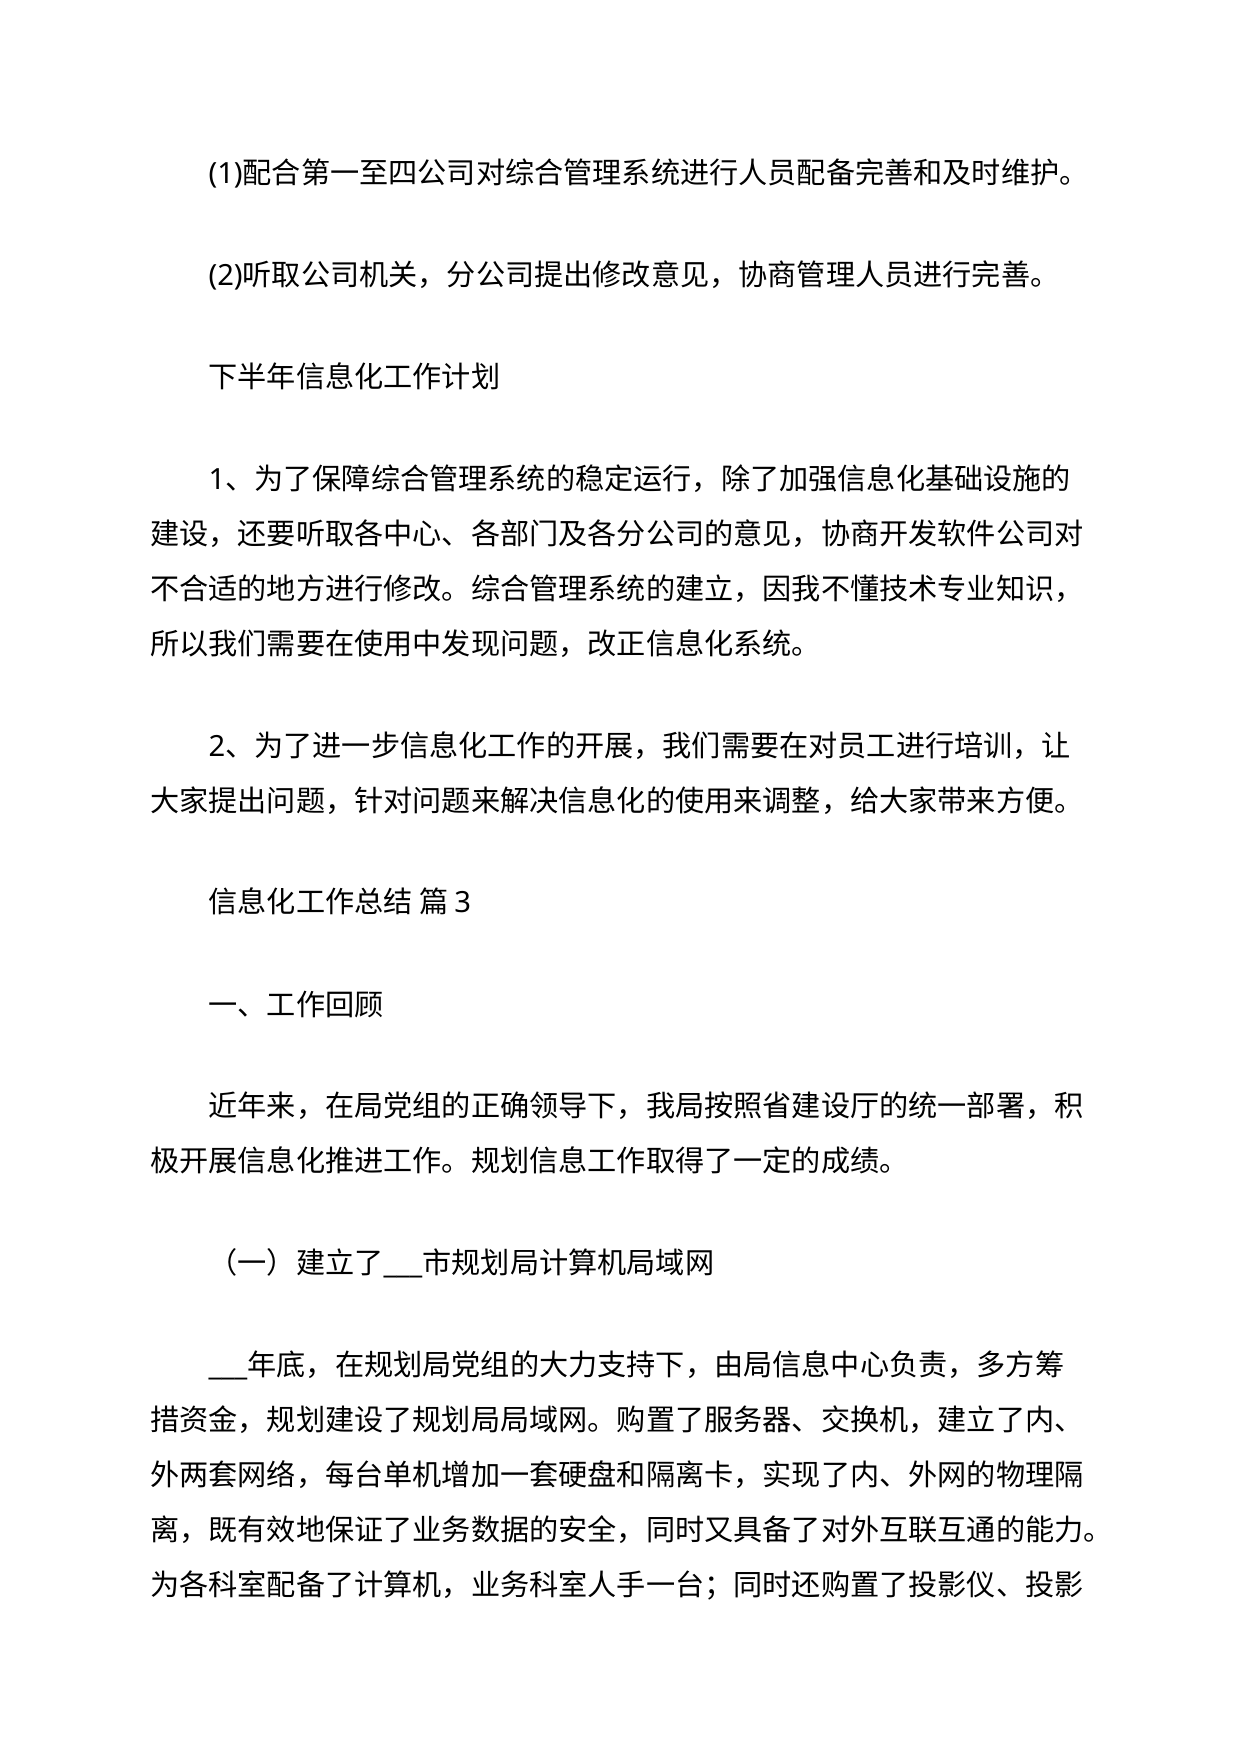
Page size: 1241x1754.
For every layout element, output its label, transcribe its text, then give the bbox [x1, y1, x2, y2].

text 近年来，在局党组的正确领导下，我局按照省建设厅的统一部署，积极开展信息化推进工作。规划信息工作取得了一定的成绩。 [150, 1083, 1090, 1180]
text 1、为了保障综合管理系统的稳定运行，除了加强信息化基础设施的建设，还要听取各中心、各部门及各分公司的意见，协商开发软件公司对不合适的地方进行修改。综合管理系统的建立，因我不懂技术专业知识，所以我们需要在使用中发现问题，改正信息化系统。 [150, 456, 1090, 663]
text 下半年信息化工作计划 [150, 354, 1090, 396]
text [150, 1341, 1090, 1603]
text （一）建立了___市规划局计算机局域网 [150, 1239, 1090, 1282]
text (1)配合第一至四公司对综合管理系统进行人员配备完善和及时维护。 [150, 150, 1090, 192]
text 2、为了进一步信息化工作的开展，我们需要在对员工进行培训，让大家提出问题，针对问题来解决信息化的使用来调整，给大家带来方便。 [150, 722, 1090, 819]
text 一、工作回顾 [150, 981, 1090, 1023]
text 信息化工作总结 篇3 [150, 879, 1090, 921]
text (2)听取公司机关，分公司提出修改意见，协商管理人员进行完善。 [150, 252, 1090, 294]
